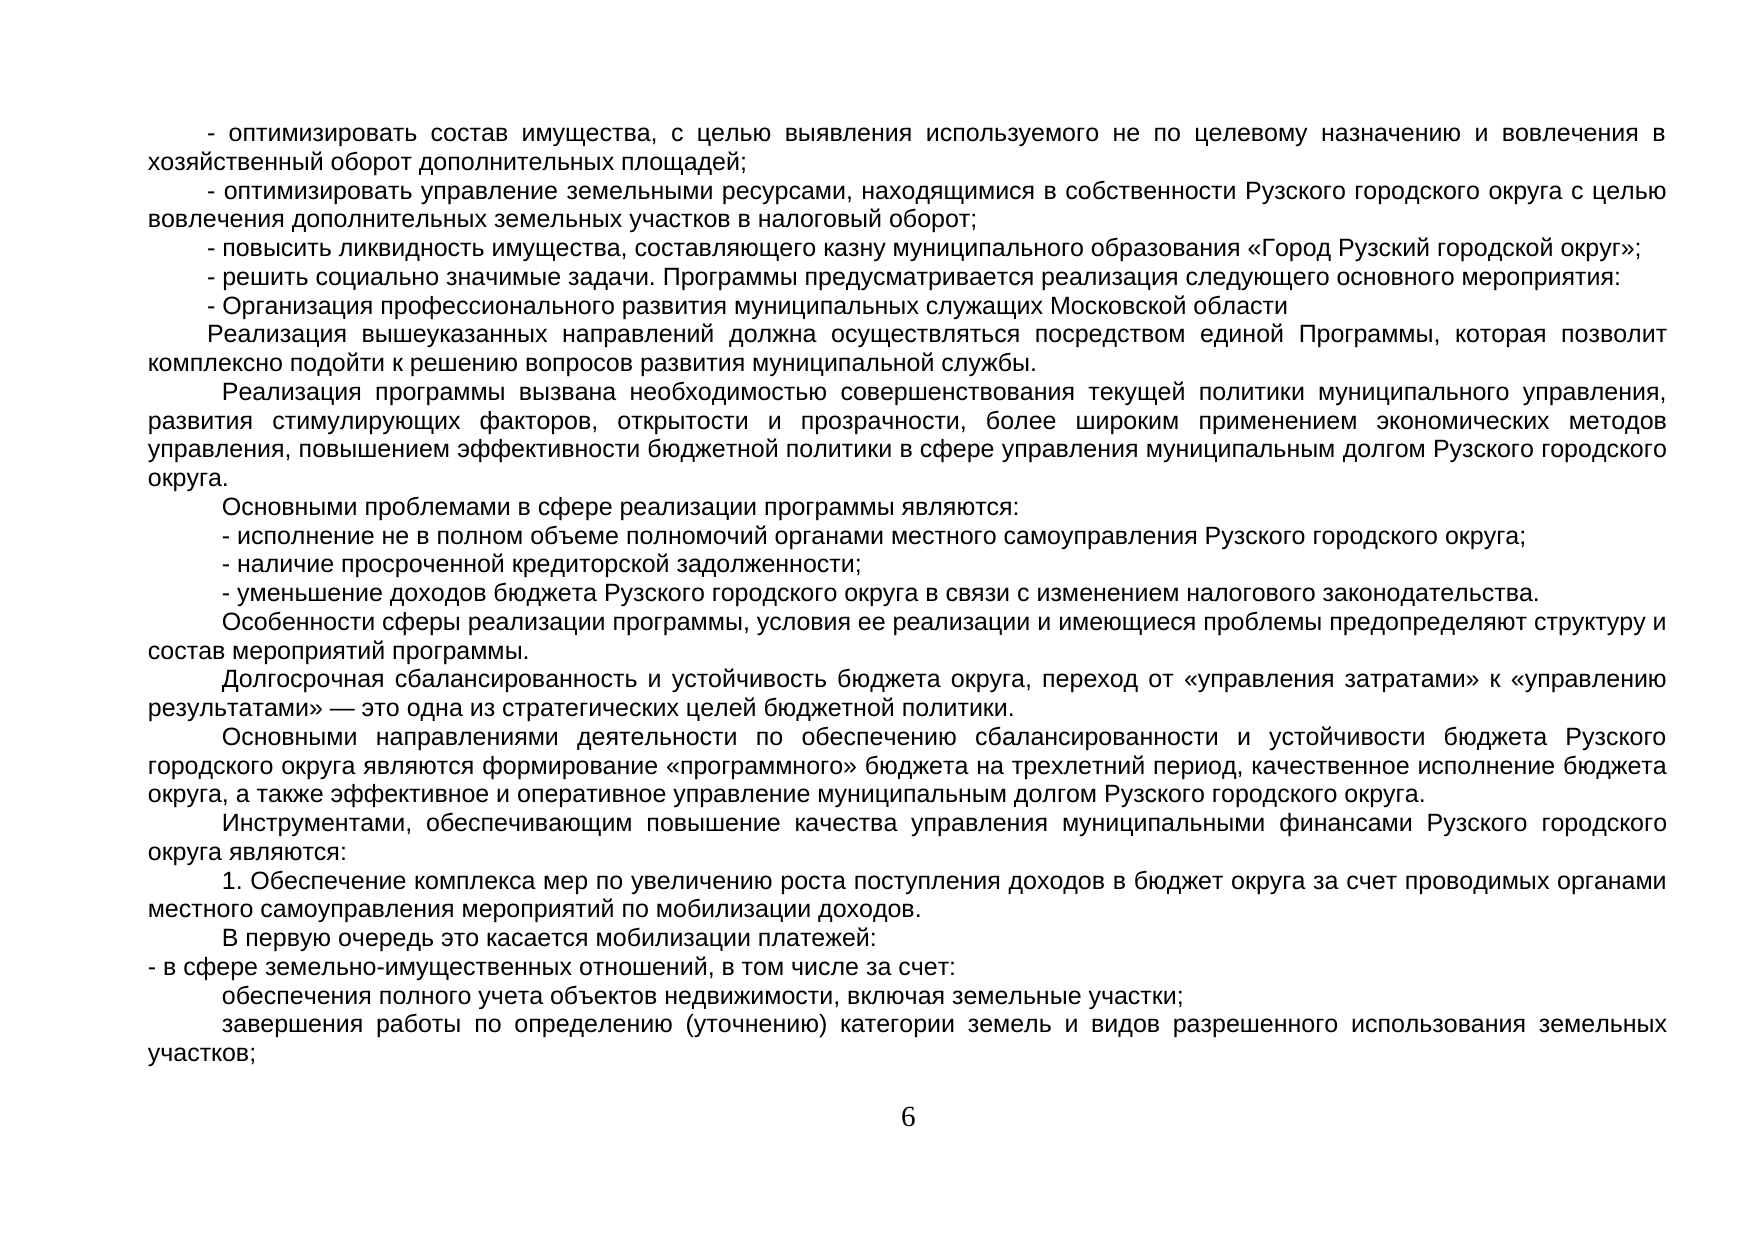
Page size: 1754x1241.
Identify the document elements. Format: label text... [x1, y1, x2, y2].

text - Организация профессионального развития муниципальных служащих Московской области [148, 291, 1668, 319]
text - оптимизировать управление земельными ресурсами, находящимися в собственности Рузского городского округа с целью вовлечения дополнительных земельных участков в налоговый оборот; [148, 176, 1668, 233]
text Основными проблемами в сфере реализации программы являются: [148, 492, 1668, 521]
text обеспечения полного учета объектов недвижимости, включая земельные участки; [148, 981, 1668, 1009]
text Реализация программы вызвана необходимостью совершенствования текущей политики муниципального управления, развития стимулирующих факторов, открытости и прозрачности, более широким применением экономических методов управления, повышением эффективности бюджетной политики в сфере управления муниципальным долгом Рузского городского округа. [148, 377, 1668, 492]
text В первую очередь это касается мобилизации платежей: [148, 923, 1668, 952]
text - исполнение не в полном объеме полномочий органами местного самоуправления Рузского городского округа; [148, 521, 1668, 549]
text Реализация вышеуказанных направлений должна осуществляться посредством единой Программы, которая позволит комплексно подойти к решению вопросов развития муниципальной службы. [148, 319, 1668, 377]
text - в сфере земельно-имущественных отношений, в том числе за счет: [148, 952, 1668, 981]
text Основными направлениями деятельности по обеспечению сбалансированности и устойчивости бюджета Рузского городского округа являются формирование «программного» бюджета на трехлетний период, качественное исполнение бюджета округа, а также эффективное и оперативное управление муниципальным долгом Рузского городского округа. [148, 722, 1668, 808]
text - повысить ликвидность имущества, составляющего казну муниципального образования «Город Рузский городской округ»; [148, 233, 1668, 262]
text Долгосрочная сбалансированность и устойчивость бюджета округа, переход от «управления затратами» к «управлению результатами» — это одна из стратегических целей бюджетной политики. [148, 664, 1668, 722]
text Инструментами, обеспечивающим повышение качества управления муниципальными финансами Рузского городского округа являются: [148, 808, 1668, 866]
text - уменьшение доходов бюджета Рузского городского округа в связи с изменением налогового законодательства. [148, 578, 1668, 607]
text Особенности сферы реализации программы, условия ее реализации и имеющиеся проблемы предопределяют структуру и состав мероприятий программы. [148, 607, 1668, 664]
text - решить социально значимые задачи. Программы предусматривается реализация следующего основного мероприятия: [148, 262, 1668, 291]
text - наличие просроченной кредиторской задолженности; [148, 549, 1668, 578]
text завершения работы по определению (уточнению) категории земель и видов разрешенного использования земельных участков; [148, 1009, 1668, 1067]
text - оптимизировать состав имущества, с целью выявления используемого не по целевому назначению и вовлечения в хозяйственный оборот дополнительных площадей; [148, 118, 1668, 176]
text 1. Обеспечение комплекса мер по увеличению роста поступления доходов в бюджет округа за счет проводимых органами местного самоуправления мероприятий по мобилизации доходов. [148, 866, 1668, 923]
